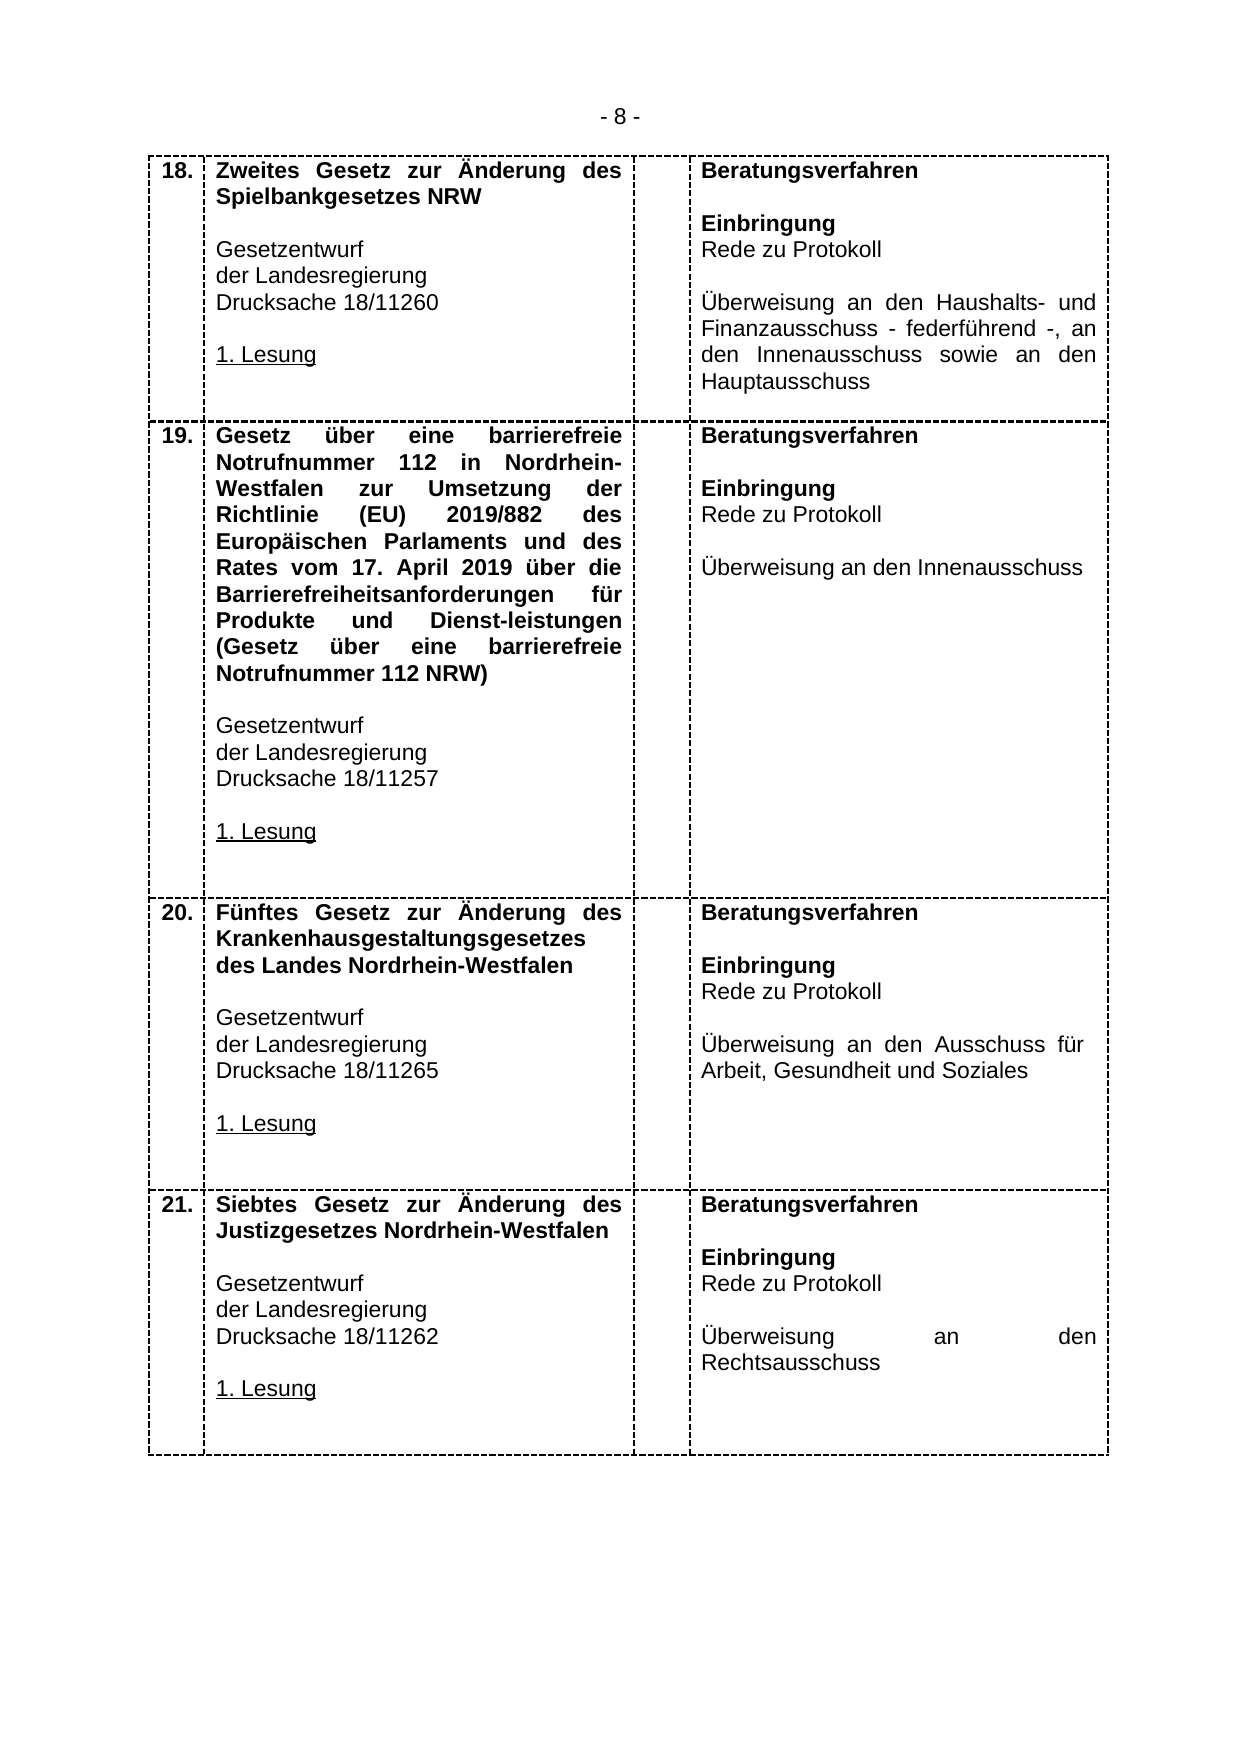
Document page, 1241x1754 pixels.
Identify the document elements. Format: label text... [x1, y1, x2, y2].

table_cell Siebtes Gesetz zur Änderung des Justizgesetzes Nordrhein-Westfalen Gesetzentwurf der Landesregierung Drucksache 18/11262 1. Lesung [204, 1189, 633, 1454]
table_cell 18. [149, 155, 204, 420]
table_cell Zweites Gesetz zur Änderung des Spielbankgesetzes NRW Gesetzentwurf der Landesregierung Drucksache 18/11260 1. Lesung [204, 155, 633, 420]
table_cell [634, 897, 689, 1189]
table_cell [634, 1189, 689, 1454]
table_cell [634, 420, 689, 897]
table_cell Fünftes Gesetz zur Änderung des Krankenhausgestaltungsgesetzes des Landes Nordrhein-Westfalen Gesetzentwurf der Landesregierung Drucksache 18/11265 1. Lesung [204, 897, 633, 1189]
table_cell 21. [149, 1189, 204, 1454]
table_cell [634, 155, 689, 420]
table_cell Beratungsverfahren Einbringung Rede zu Protokoll Überweisung an den Haushalts- und Finanzausschuss - federführend -, an den Innenausschuss sowie an den Hauptausschuss [690, 155, 1108, 420]
table_cell Beratungsverfahren Einbringung Rede zu Protokoll Überweisung an den Innenausschuss [690, 420, 1108, 897]
table_cell 19. [149, 420, 204, 897]
table_cell 20. [149, 897, 204, 1189]
table_cell Gesetz über eine barrierefreie Notrufnummer 112 in Nordrhein-Westfalen zur Umsetzung der Richtlinie (EU) 2019/882 des Europäischen Parlaments und des Rates vom 17. April 2019 über die Barrierefreiheitsanforderungen für Produkte und Dienst-leistungen (Gesetz über eine barrierefreie Notrufnummer 112 NRW) Gesetzentwurf der Landesregierung Drucksache 18/11257 1. Lesung [204, 420, 633, 897]
table_cell Beratungsverfahren Einbringung Rede zu Protokoll Überweisung an den Rechtsausschuss [690, 1189, 1108, 1454]
table_cell Beratungsverfahren Einbringung Rede zu Protokoll Überweisung an den Ausschuss für Arbeit, Gesundheit und Soziales [690, 897, 1108, 1189]
